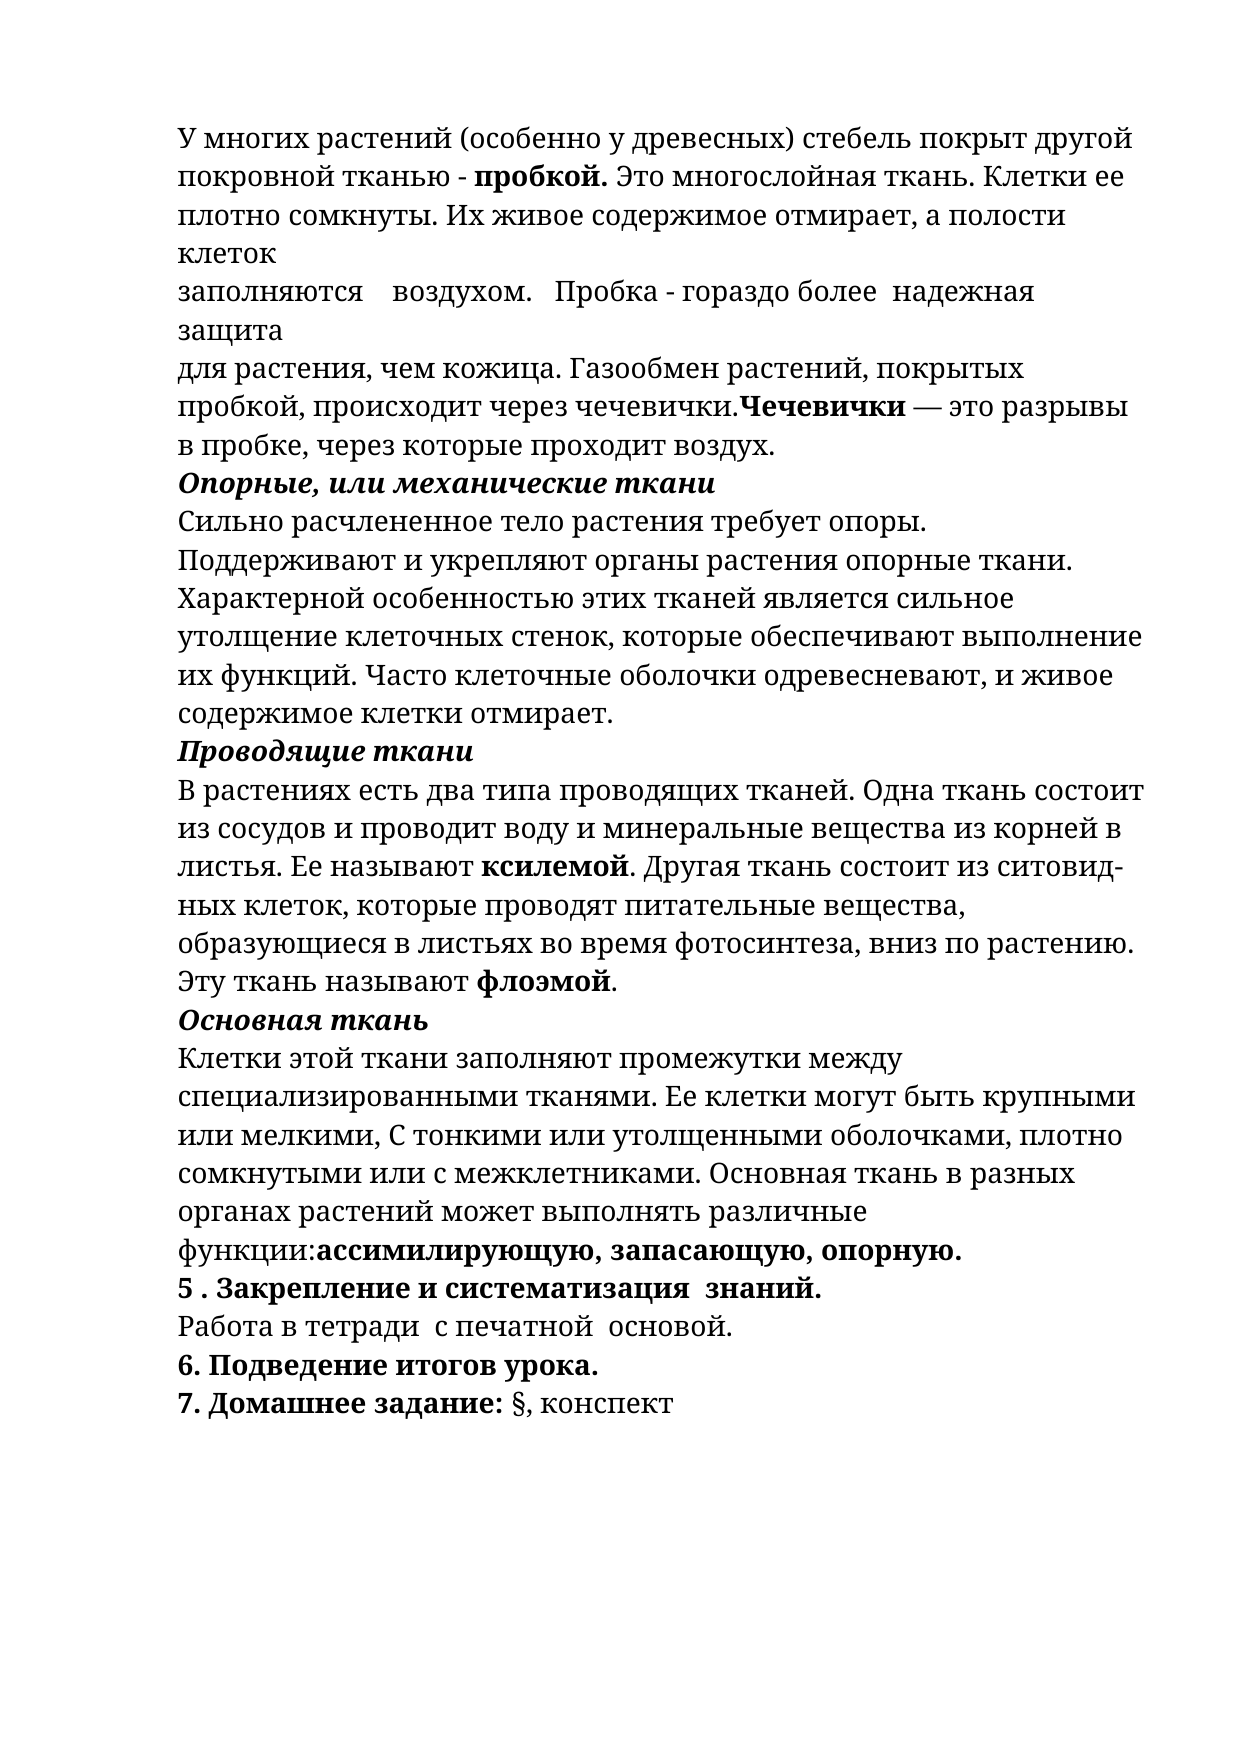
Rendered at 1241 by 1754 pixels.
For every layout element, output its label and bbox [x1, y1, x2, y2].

text [177, 118, 1152, 1421]
